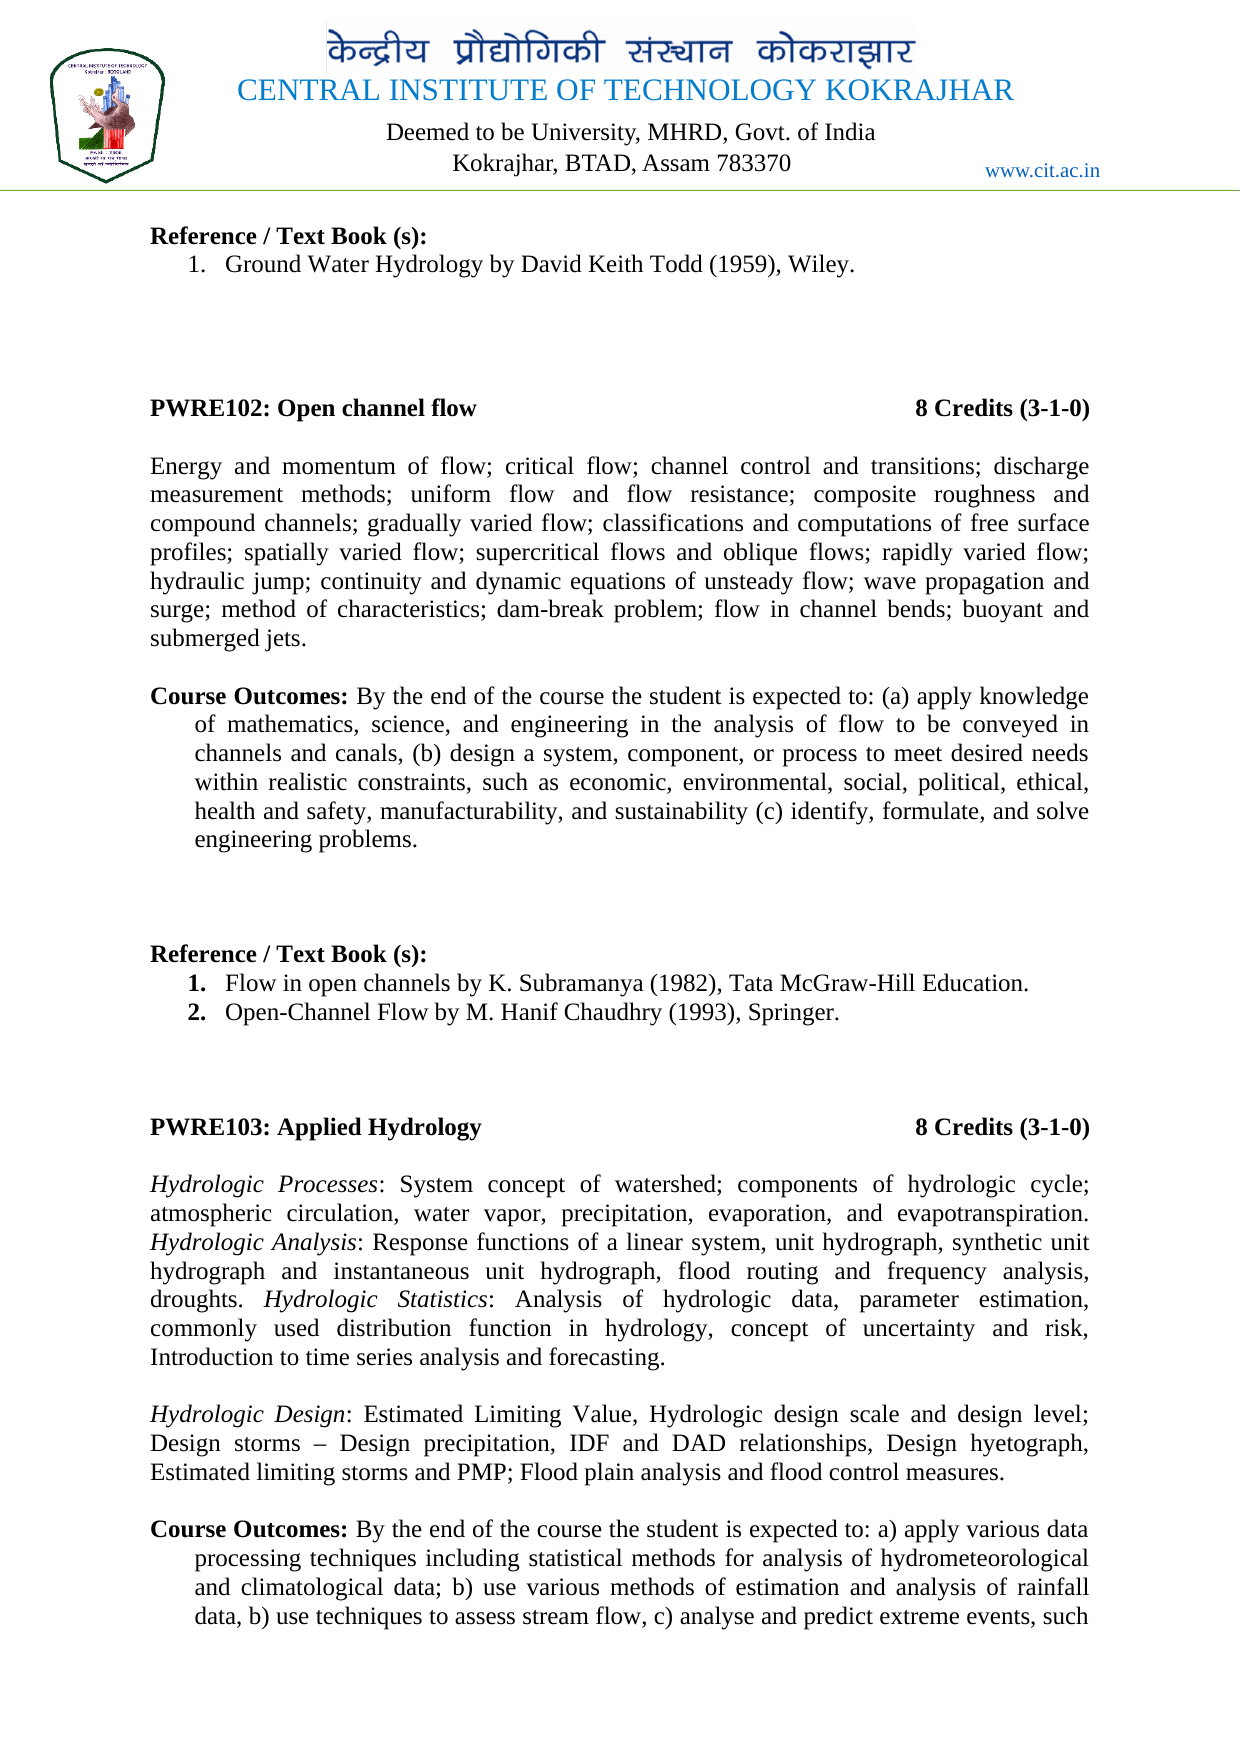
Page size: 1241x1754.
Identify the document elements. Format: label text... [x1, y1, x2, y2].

list Open-Channel Flow by M. Hanif Chaudhry (1993), Springer. [187, 997, 1090, 1026]
text Hydrologic Processes: System concept of watershed; components of hydrologic cycle; atmospheric circulation, water vapor, precipitation, evaporation, and evapotranspiration. Hydrologic Analysis: Response functions of a linear system, unit hydrograph, synthetic unit hydrograph and instantaneous unit hydrograph, flood routing and frequency analysis, droughts. Hydrologic Statistics: Analysis of hydrologic data, parameter estimation, commonly used distribution function in hydrology, concept of uncertainty and risk, Introduction to time series analysis and forecasting. [150, 1169, 1090, 1371]
picture [326, 20, 918, 74]
text Course Outcomes: By the end of the course the student is expected to: (a) apply knowledge of mathematics, science, and engineering in the analysis of flow to be conveyed in channels and canals, (b) design a system, component, or process to meet desired needs within realistic constraints, such as economic, environmental, social, political, ethical, health and safety, manufacturability, and sustainability (c) identify, formulate, and solve engineering problems. [150, 681, 1090, 853]
list Flow in open channels by K. Subramanya (1982), Tata McGraw-Hill Education. [187, 968, 1090, 997]
text PWRE102: Open channel flow 8 Credits (3-1-0) [150, 393, 1090, 422]
text Hydrologic Design: Estimated Limiting Value, Hydrologic design scale and design level; Design storms – Design precipitation, IDF and DAD relationships, Design hyetograph, Estimated limiting storms and PMP; Flood plain analysis and flood control measures. [150, 1399, 1090, 1486]
text Energy and momentum of flow; critical flow; channel control and transitions; discharge measurement methods; uniform flow and flow resistance; composite roughness and compound channels; gradually varied flow; classifications and computations of free surface profiles; spatially varied flow; supercritical flows and oblique flows; rapidly varied flow; hydraulic jump; continuity and dynamic equations of unsteady flow; wave propagation and surge; method of characteristics; dam-break problem; flow in channel bends; buoyant and submerged jets. [150, 451, 1090, 652]
text Reference / Text Book (s): [150, 221, 1090, 249]
text Reference / Text Book (s): [150, 939, 1090, 968]
picture [26, 25, 193, 189]
text PWRE103: Applied Hydrology 8 Credits (3-1-0) [150, 1112, 1090, 1141]
list Ground Water Hydrology by David Keith Todd (1959), Wiley. [187, 249, 1090, 278]
